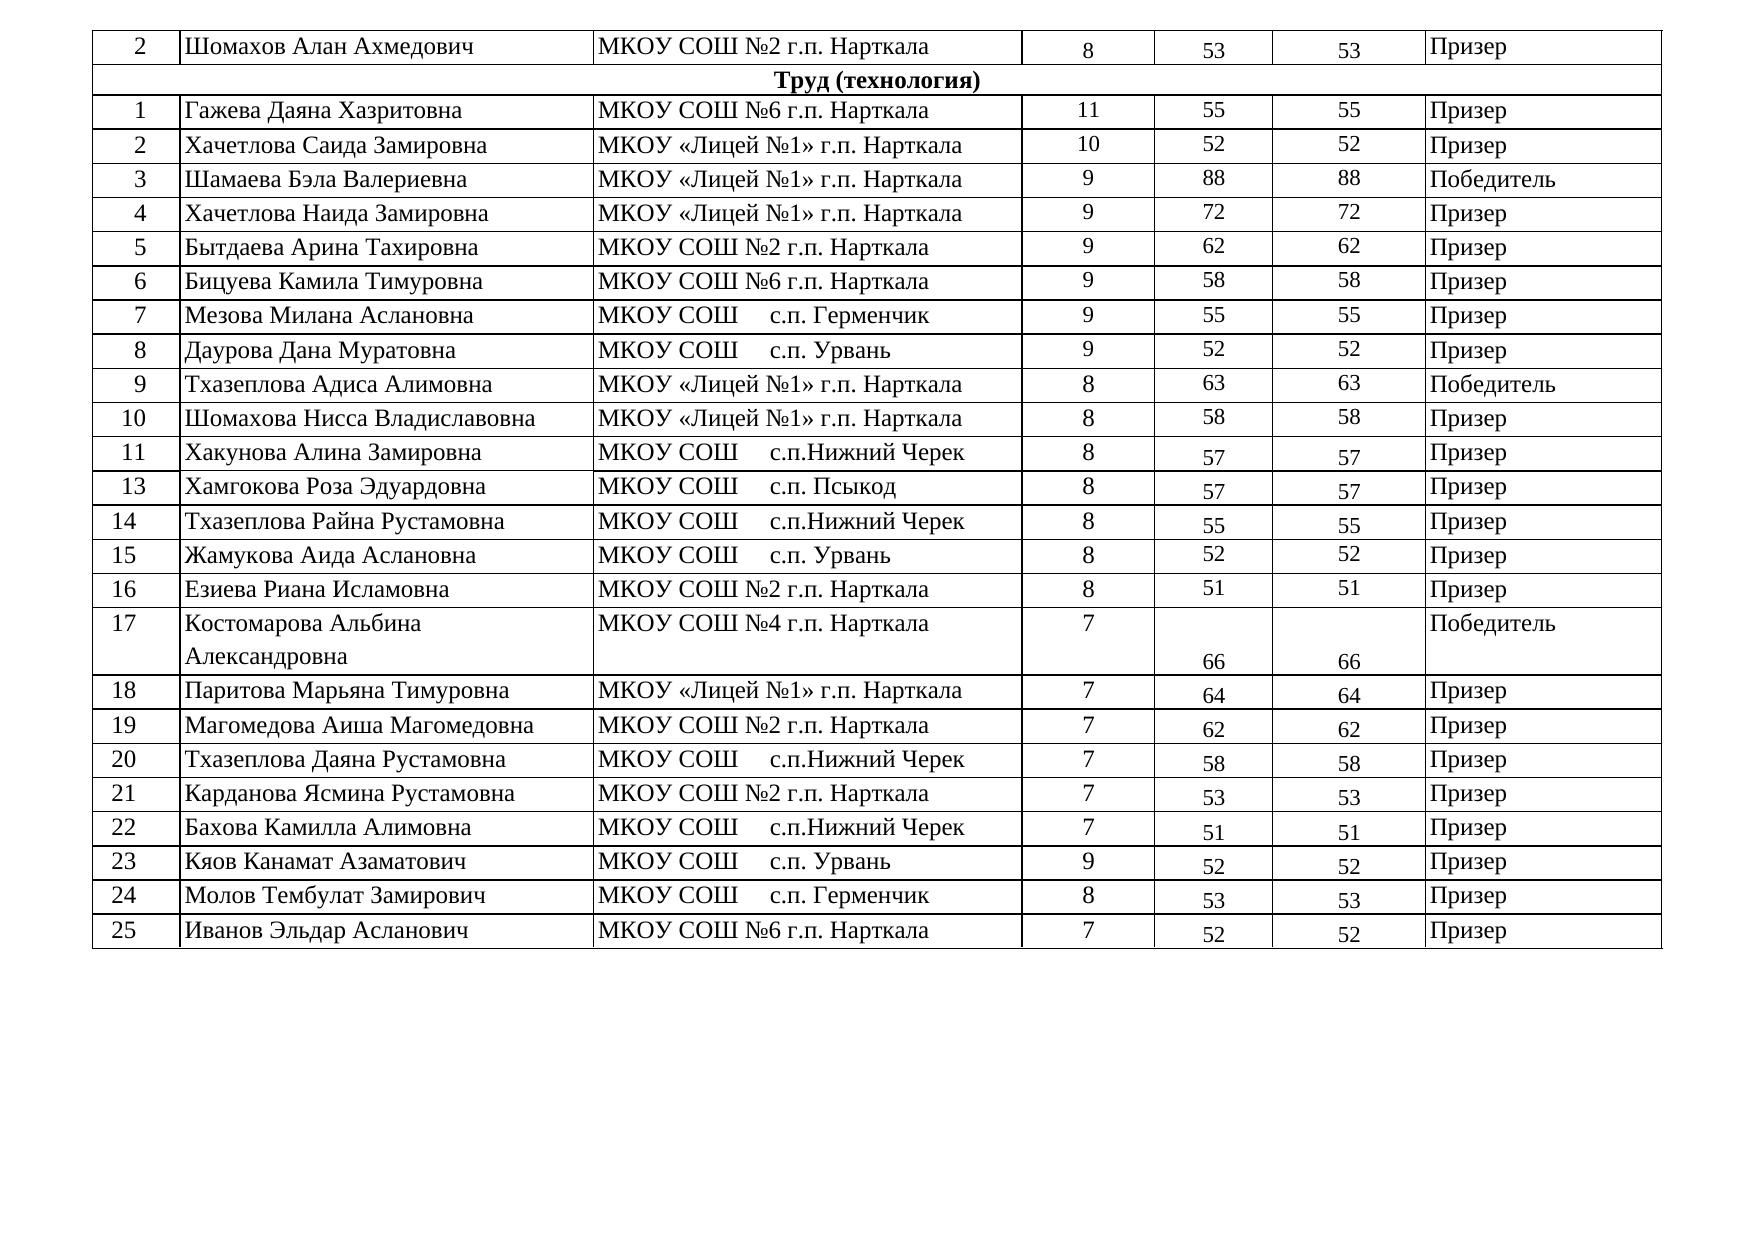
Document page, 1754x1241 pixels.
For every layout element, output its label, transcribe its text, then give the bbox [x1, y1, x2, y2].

table_cell 58 [1273, 403, 1425, 436]
table_cell 5 [93, 232, 179, 265]
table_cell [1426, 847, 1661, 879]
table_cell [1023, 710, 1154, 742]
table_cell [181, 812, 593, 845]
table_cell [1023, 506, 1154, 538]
table_cell Призер [1426, 232, 1661, 265]
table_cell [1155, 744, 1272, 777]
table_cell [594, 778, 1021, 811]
table_cell Гажева Даяна Хазритовна [181, 96, 593, 128]
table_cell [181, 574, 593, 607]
table_cell 9 [1023, 164, 1154, 197]
table_cell 8 [1023, 369, 1154, 402]
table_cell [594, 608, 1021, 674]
table_cell Призер [1426, 130, 1661, 162]
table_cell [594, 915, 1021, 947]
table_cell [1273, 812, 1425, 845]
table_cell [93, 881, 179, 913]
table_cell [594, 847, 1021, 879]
table_cell Призер [1426, 31, 1661, 64]
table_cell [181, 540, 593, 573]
table_cell Бицуева Камила Тимуровна [181, 267, 593, 299]
table_cell Призер [1426, 301, 1661, 333]
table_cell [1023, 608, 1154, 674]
table_cell Хачетлова Саида Замировна [181, 130, 593, 162]
table_cell Шомахов Алан Ахмедович [181, 31, 593, 64]
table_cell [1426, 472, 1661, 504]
table_cell МКОУ «Лицей №1» г.п. Нарткала [594, 164, 1021, 197]
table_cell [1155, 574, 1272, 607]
table_cell 8 [1023, 403, 1154, 436]
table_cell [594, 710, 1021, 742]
table_cell Призер [1426, 96, 1661, 128]
table_cell МКОУ СОШ №2 г.п. Нарткала [594, 232, 1021, 265]
table_cell Победитель [1426, 164, 1661, 197]
table_cell 63 [1273, 369, 1425, 402]
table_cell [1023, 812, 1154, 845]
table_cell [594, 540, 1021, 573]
table_cell 57 [1155, 437, 1272, 470]
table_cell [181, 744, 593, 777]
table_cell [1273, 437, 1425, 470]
table_cell 55 [1155, 301, 1272, 333]
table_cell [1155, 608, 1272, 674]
table_cell Даурова Дана Муратовна [181, 335, 593, 367]
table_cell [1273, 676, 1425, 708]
table_cell МКОУ СОШ №2 г.п. Нарткала [594, 31, 1021, 64]
table_cell 8 [93, 335, 179, 367]
table_cell МКОУ СОШ №6 г.п. Нарткала [594, 267, 1021, 299]
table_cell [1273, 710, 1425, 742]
table_cell Бытдаева Арина Тахировна [181, 232, 593, 265]
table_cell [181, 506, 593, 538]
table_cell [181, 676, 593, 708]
table_cell МКОУ «Лицей №1» г.п. Нарткала [594, 130, 1021, 162]
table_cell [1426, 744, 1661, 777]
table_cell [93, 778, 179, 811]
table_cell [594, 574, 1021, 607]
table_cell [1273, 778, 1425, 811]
table_cell Призер [1426, 335, 1661, 367]
table_cell 53 [1155, 31, 1272, 64]
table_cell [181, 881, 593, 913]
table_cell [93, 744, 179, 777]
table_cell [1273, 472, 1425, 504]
table_cell 52 [1273, 130, 1425, 162]
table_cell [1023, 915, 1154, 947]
table_cell МКОУ «Лицей №1» г.п. Нарткала [594, 403, 1021, 436]
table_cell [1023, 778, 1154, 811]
table_cell 55 [1273, 96, 1425, 128]
table_cell 2 [93, 31, 179, 64]
table_cell 3 [93, 164, 179, 197]
table_cell 4 [93, 198, 179, 231]
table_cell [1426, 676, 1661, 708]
table_cell 6 [93, 267, 179, 299]
table_cell 72 [1273, 198, 1425, 231]
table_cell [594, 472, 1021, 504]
table_cell Победитель [1426, 369, 1661, 402]
table_cell 11 [1023, 96, 1154, 128]
table_cell 62 [1273, 232, 1425, 265]
table_cell 7 [93, 301, 179, 333]
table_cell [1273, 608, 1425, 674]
table_cell 9 [1023, 232, 1154, 265]
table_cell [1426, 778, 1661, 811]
table_cell МКОУ «Лицей №1» г.п. Нарткала [594, 198, 1021, 231]
table_cell Тхазеплова Адиса Алимовна [181, 369, 593, 402]
table_cell 1 [93, 96, 179, 128]
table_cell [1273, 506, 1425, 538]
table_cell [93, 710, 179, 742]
table_cell Хакунова Алина Замировна [181, 437, 593, 470]
table_cell Мезова Милана Аслановна [181, 301, 593, 333]
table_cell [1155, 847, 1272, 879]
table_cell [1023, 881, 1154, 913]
table_cell Призер [1426, 267, 1661, 299]
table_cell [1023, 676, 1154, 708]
table_cell 10 [93, 403, 179, 436]
table_cell 88 [1273, 164, 1425, 197]
table_cell 63 [1155, 369, 1272, 402]
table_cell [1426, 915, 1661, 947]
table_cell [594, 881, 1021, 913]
table_cell 10 [1023, 130, 1154, 162]
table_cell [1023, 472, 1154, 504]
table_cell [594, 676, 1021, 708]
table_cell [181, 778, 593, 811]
table_cell 58 [1155, 403, 1272, 436]
table_cell 8 [1023, 31, 1154, 64]
table_cell МКОУ «Лицей №1» г.п. Нарткала [594, 369, 1021, 402]
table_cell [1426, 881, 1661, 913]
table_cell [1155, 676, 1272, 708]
table_cell 9 [1023, 198, 1154, 231]
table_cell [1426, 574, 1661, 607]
table_cell 55 [1155, 96, 1272, 128]
table_cell МКОУ СОШ с.п. Герменчик [594, 301, 1021, 333]
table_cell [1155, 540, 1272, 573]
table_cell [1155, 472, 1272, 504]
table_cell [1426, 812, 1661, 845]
table_cell МКОУ СОШ №6 г.п. Нарткала [594, 96, 1021, 128]
table_cell 9 [93, 369, 179, 402]
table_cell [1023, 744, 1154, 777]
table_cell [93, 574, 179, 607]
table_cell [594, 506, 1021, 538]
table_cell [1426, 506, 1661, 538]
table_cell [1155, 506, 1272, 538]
table_cell 53 [1273, 31, 1425, 64]
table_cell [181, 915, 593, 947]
table_cell 52 [1155, 130, 1272, 162]
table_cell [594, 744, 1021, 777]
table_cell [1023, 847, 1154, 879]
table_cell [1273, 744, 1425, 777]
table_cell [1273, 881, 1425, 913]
table_cell 62 [1155, 232, 1272, 265]
table_cell 88 [1155, 164, 1272, 197]
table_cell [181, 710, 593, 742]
table_cell 58 [1155, 267, 1272, 299]
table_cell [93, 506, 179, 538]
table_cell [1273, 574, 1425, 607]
table_cell 58 [1273, 267, 1425, 299]
table_cell 11 [93, 437, 179, 470]
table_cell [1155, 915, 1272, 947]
table_cell 9 [1023, 301, 1154, 333]
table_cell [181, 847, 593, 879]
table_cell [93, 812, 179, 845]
table_cell Труд (технология) [93, 65, 1661, 94]
table_cell МКОУ СОШ с.п.Нижний Черек [594, 437, 1021, 470]
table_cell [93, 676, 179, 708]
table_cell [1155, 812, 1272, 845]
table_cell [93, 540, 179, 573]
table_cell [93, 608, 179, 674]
table_cell 8 [1023, 437, 1154, 470]
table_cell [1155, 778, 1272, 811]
table_cell Призер [1426, 198, 1661, 231]
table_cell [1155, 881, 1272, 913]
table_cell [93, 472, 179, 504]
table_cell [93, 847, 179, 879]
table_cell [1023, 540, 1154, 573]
table_cell 2 [93, 130, 179, 162]
table_cell Хачетлова Наида Замировна [181, 198, 593, 231]
table_cell Шамаева Бэла Валериевна [181, 164, 593, 197]
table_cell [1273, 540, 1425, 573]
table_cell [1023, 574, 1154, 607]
table_cell 9 [1023, 335, 1154, 367]
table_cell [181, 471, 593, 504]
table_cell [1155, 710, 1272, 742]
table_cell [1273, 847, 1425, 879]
table_cell 9 [1023, 267, 1154, 299]
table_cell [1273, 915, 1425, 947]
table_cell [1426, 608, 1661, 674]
table_cell 72 [1155, 198, 1272, 231]
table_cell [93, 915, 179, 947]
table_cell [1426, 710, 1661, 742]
table_cell МКОУ СОШ с.п. Урвань [594, 335, 1021, 367]
table_cell 52 [1273, 335, 1425, 367]
table_cell 52 [1155, 335, 1272, 367]
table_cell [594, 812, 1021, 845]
table_cell Шомахова Нисса Владиславовна [181, 403, 593, 436]
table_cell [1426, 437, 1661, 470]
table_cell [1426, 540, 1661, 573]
table_cell Призер [1426, 403, 1661, 436]
table_cell 55 [1273, 301, 1425, 333]
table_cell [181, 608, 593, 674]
